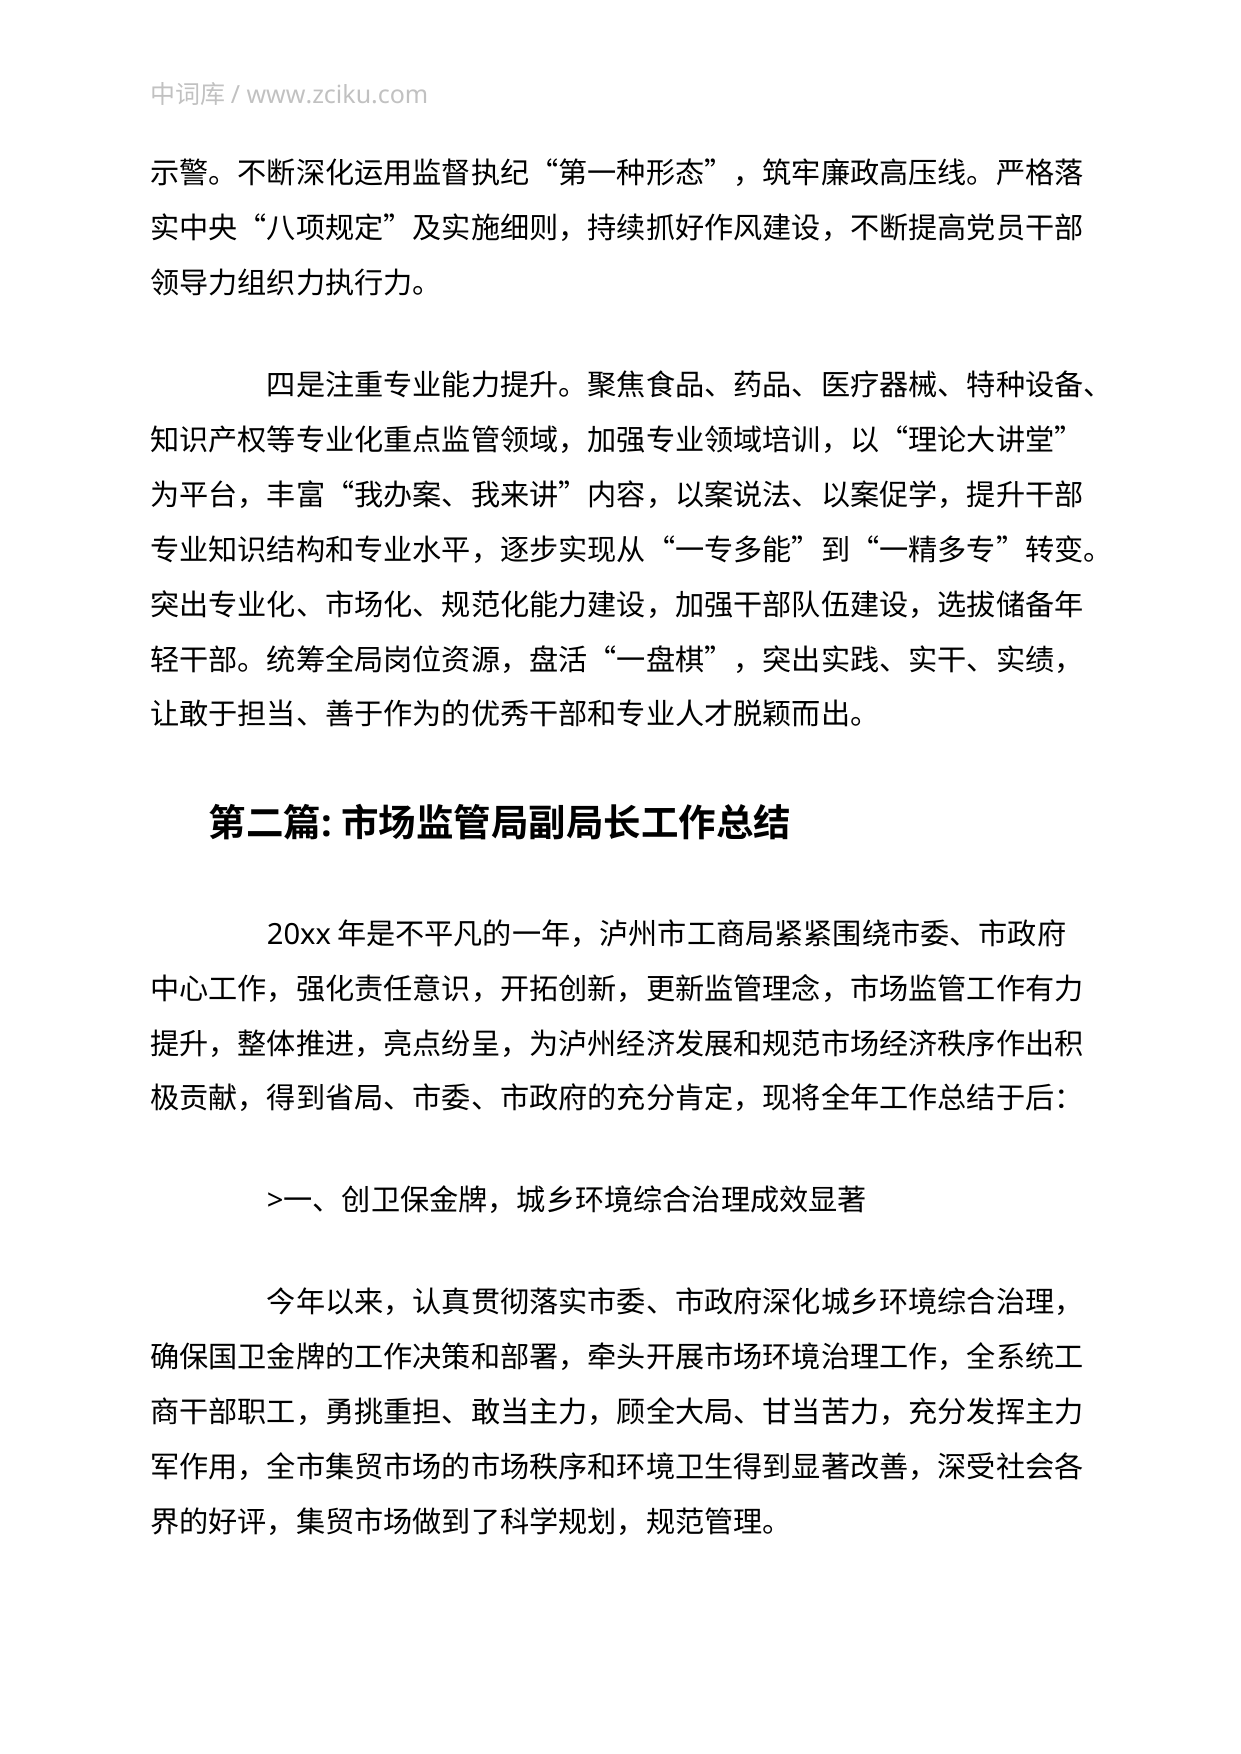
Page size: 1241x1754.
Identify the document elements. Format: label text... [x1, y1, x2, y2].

text 第二篇: 市场监管局副局长工作总结 [150, 793, 1090, 847]
text 四是注重专业能力提升。聚焦食品、药品、医疗器械、特种设备、知识产权等专业化重点监管领域，加强专业领域培训，以“理论大讲堂”为平台，丰富“我办案、我来讲”内容，以案说法、以案促学，提升干部专业知识结构和专业水平，逐步实现从“一专多能”到“一精多专”转变。突出专业化、市场化、规范化能力建设，加强干部队伍建设，选拔储备年轻干部。统筹全局岗位资源，盘活“一盘棋”，突出实践、实干、实绩，让敢于担当、善于作为的优秀干部和专业人才脱颖而出。 [150, 362, 1090, 733]
text >一、创卫保金牌，城乡环境综合治理成效显著 [150, 1177, 1090, 1219]
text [150, 150, 1090, 302]
text 20xx年是不平凡的一年，泸州市工商局紧紧围绕市委、市政府中心工作，强化责任意识，开拓创新，更新监管理念，市场监管工作有力提升，整体推进，亮点纷呈，为泸州经济发展和规范市场经济秩序作出积极贡献，得到省局、市委、市政府的充分肯定，现将全年工作总结于后： [150, 910, 1090, 1117]
text 今年以来，认真贯彻落实市委、市政府深化城乡环境综合治理，确保国卫金牌的工作决策和部署，牵头开展市场环境治理工作，全系统工商干部职工，勇挑重担、敢当主力，顾全大局、甘当苦力，充分发挥主力军作用，全市集贸市场的市场秩序和环境卫生得到显著改善，深受社会各界的好评，集贸市场做到了科学规划，规范管理。 [150, 1279, 1090, 1541]
